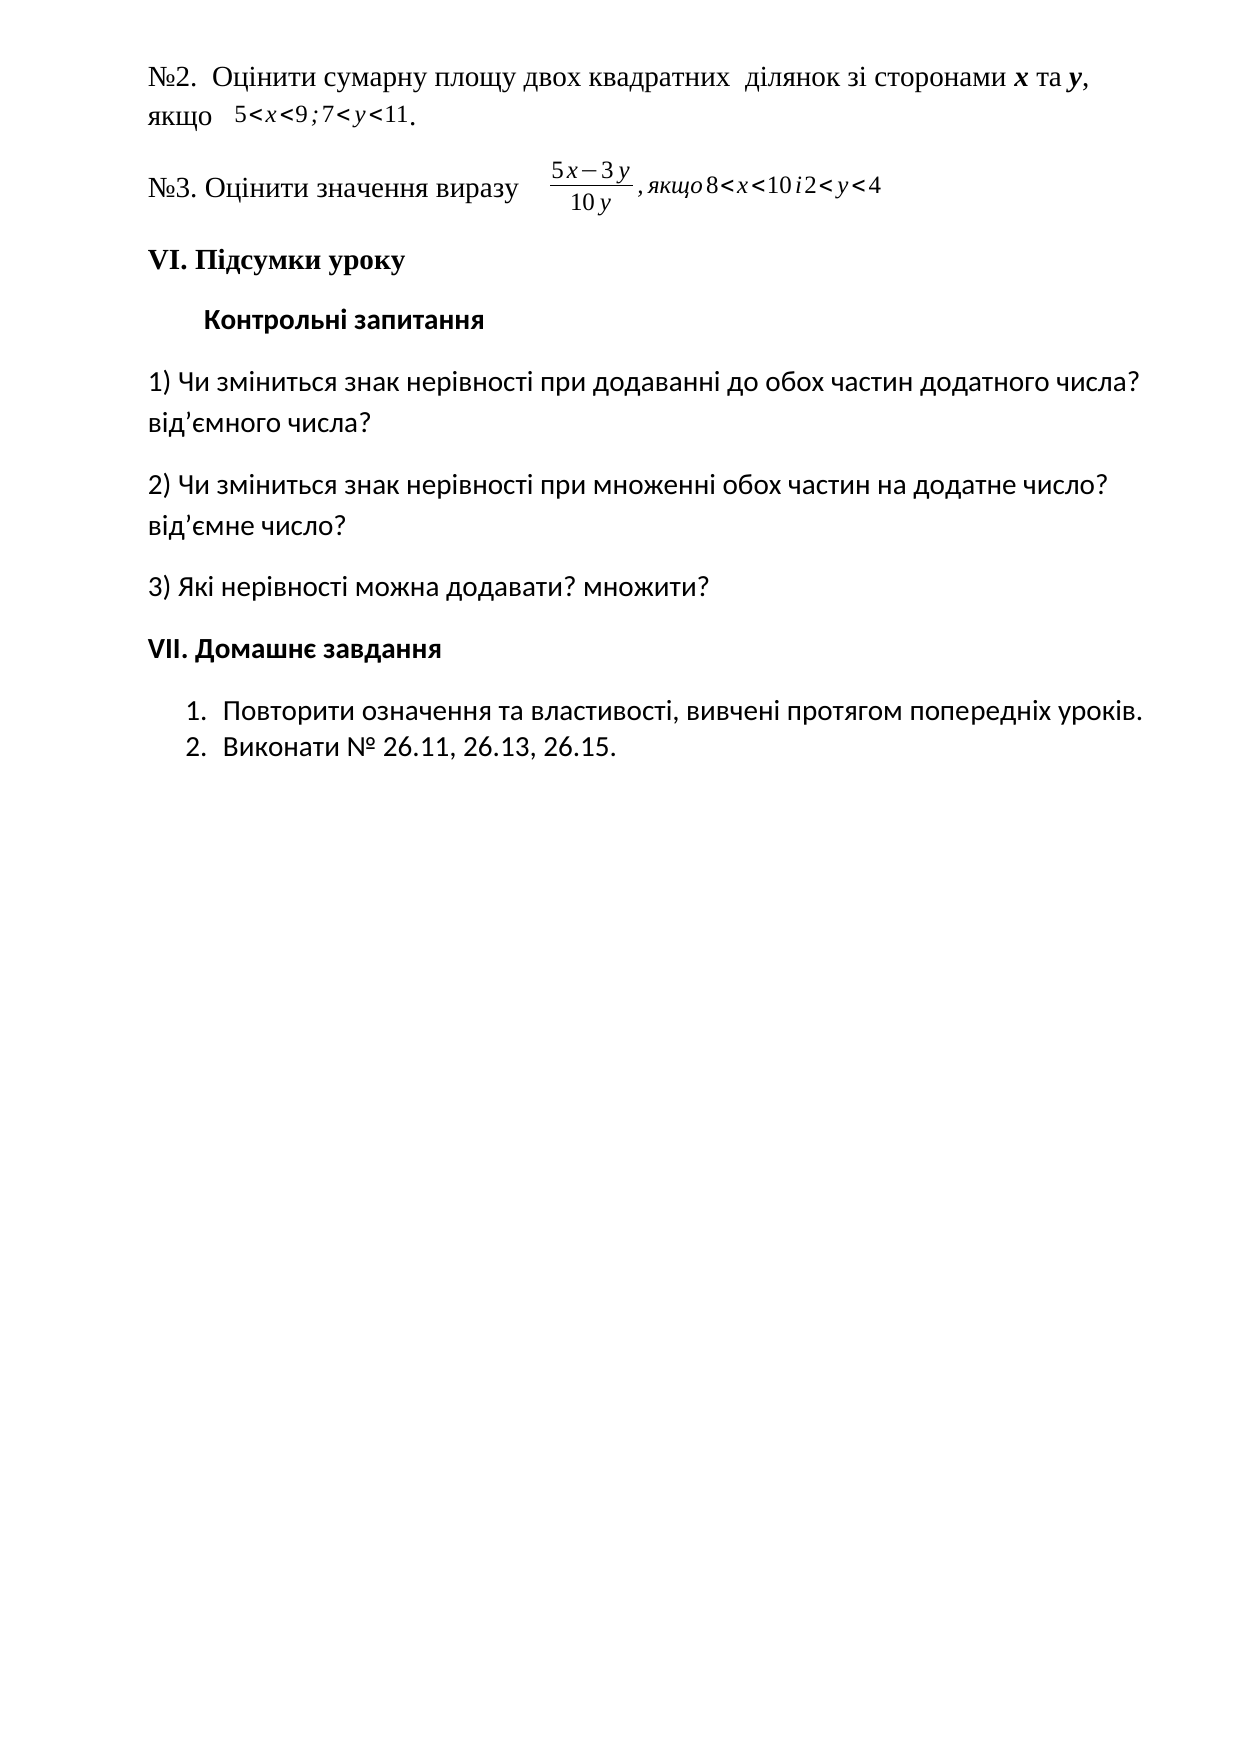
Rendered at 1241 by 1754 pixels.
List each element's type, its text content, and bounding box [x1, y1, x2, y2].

list Виконати № 26.11, 26.13, 26.15. [185, 728, 1152, 763]
text VI. Підсумки уроку [148, 242, 1152, 275]
text Контрольні запитання [204, 301, 1152, 337]
text №2. Оцінити сумарну площу двох квадратних ділянок зі сторонами х та у, якщо . [148, 59, 1152, 131]
text VII. Домашнє завдання [148, 630, 1152, 666]
text №3. Оцінити значення виразу [148, 157, 1152, 216]
text 1) Чи зміниться знак нерівності при додаванні до обох частин додатного числа? від’ємного числа? [148, 363, 1152, 439]
list Повторити означення та властивості, вивчені протягом попередніх уроків. [185, 692, 1152, 728]
text 2) Чи зміниться знак нерівності при множенні обох частин на додатне число? від’ємне число? [148, 466, 1152, 542]
text 3) Які нерівності можна додавати? множити? [148, 568, 1152, 604]
